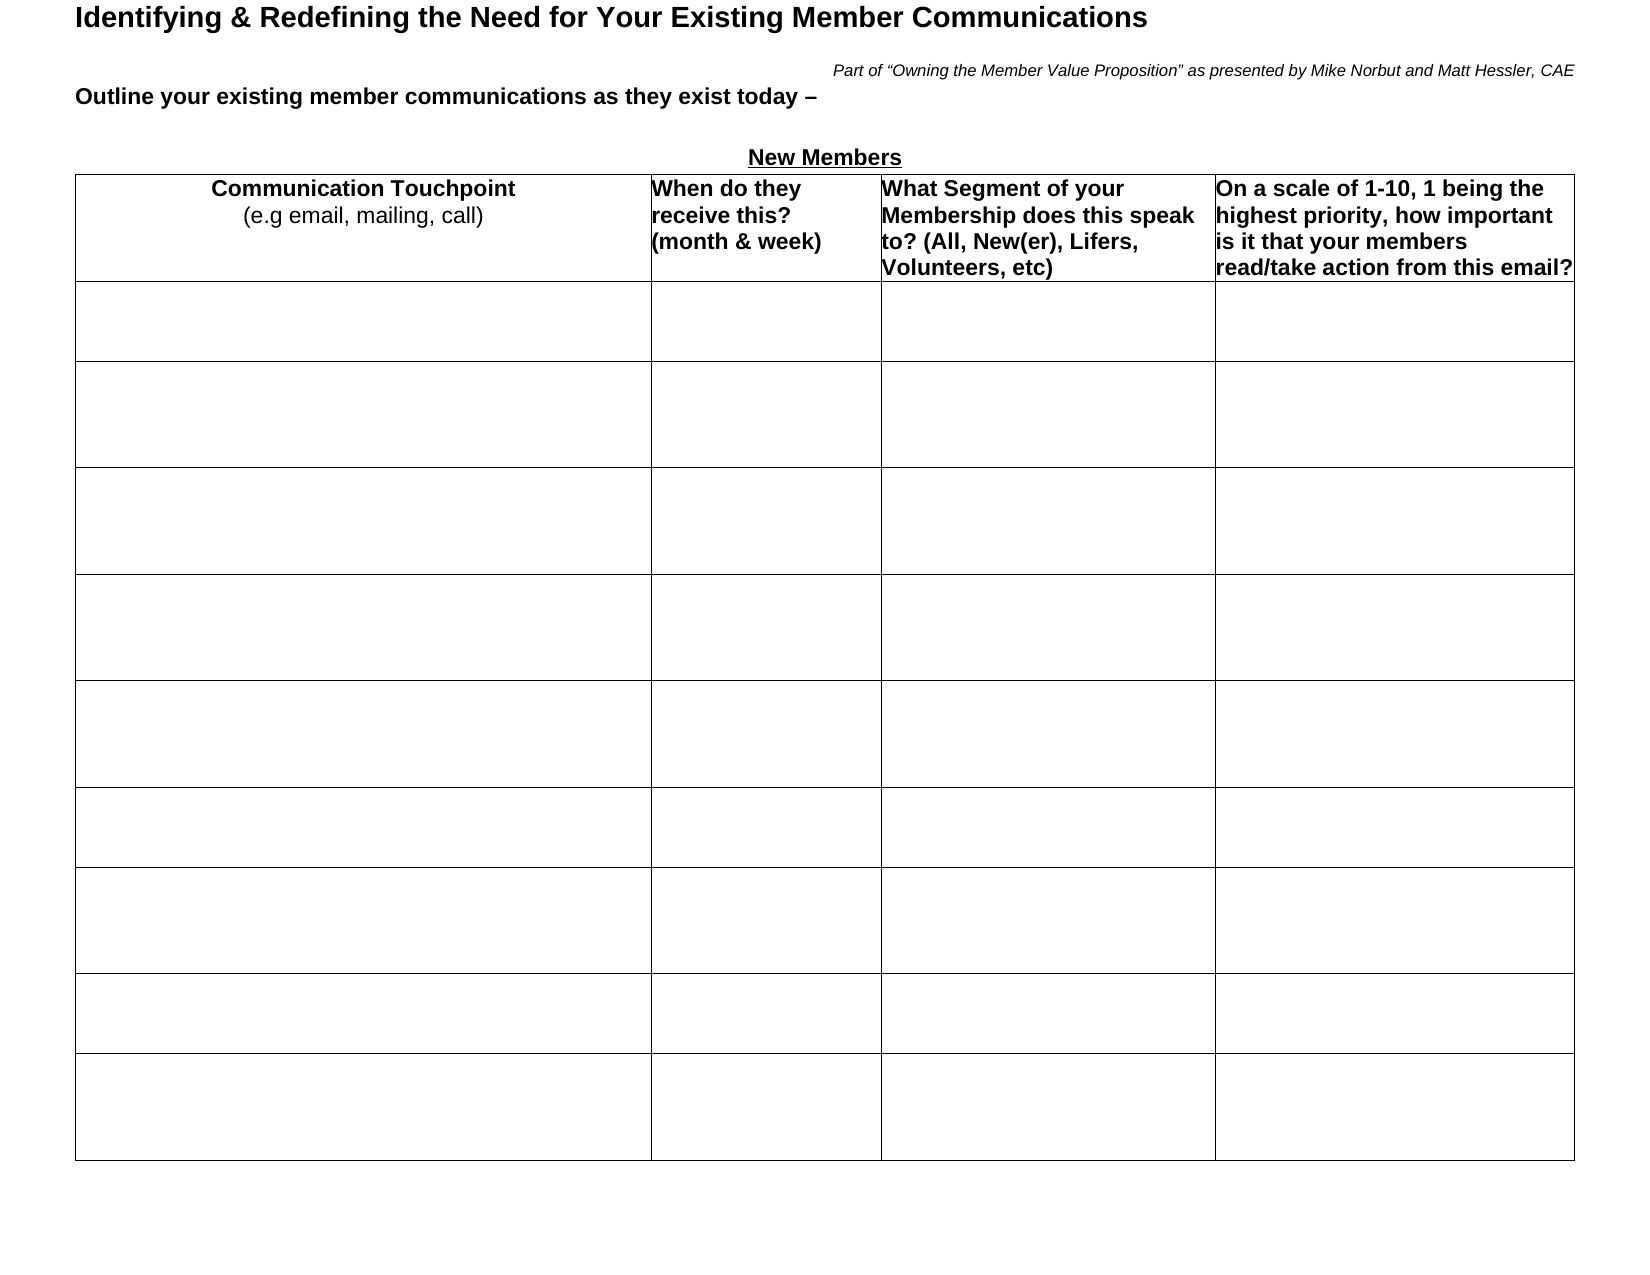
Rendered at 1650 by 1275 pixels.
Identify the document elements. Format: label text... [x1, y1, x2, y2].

table_cell [652, 468, 881, 574]
table_cell [882, 468, 1215, 574]
table_cell [882, 974, 1215, 1053]
table_cell [652, 788, 881, 867]
table_cell [652, 282, 881, 361]
table_cell [652, 868, 881, 973]
table_cell [1216, 362, 1574, 467]
table_cell [652, 974, 881, 1053]
table_cell [76, 974, 651, 1053]
table_cell [76, 468, 651, 574]
table_cell [76, 868, 651, 973]
table_cell [76, 1054, 651, 1160]
table_header When do they receive this? (month & week) [652, 175, 881, 281]
table_header Communication Touchpoint (e.g email, mailing, call) [76, 175, 651, 281]
table_cell [1216, 1054, 1574, 1160]
table_cell [76, 681, 651, 787]
table_cell [882, 282, 1215, 361]
table_header What Segment of your Membership does this speak to? (All, New(er), Lifers, Volunteers, etc) [882, 175, 1215, 281]
table_cell [76, 362, 651, 467]
table_cell [1216, 868, 1574, 973]
table_cell [1216, 575, 1574, 680]
table_cell [652, 1054, 881, 1160]
table_cell [882, 788, 1215, 867]
table_cell [652, 575, 881, 680]
table_cell [76, 282, 651, 361]
table_cell [882, 681, 1215, 787]
text New Members [75, 144, 1575, 170]
table_cell [1216, 974, 1574, 1053]
table_cell [76, 575, 651, 680]
table_cell [1216, 282, 1574, 361]
table_header On a scale of 1-10, 1 being the highest priority, how important is it that your members read/take action from this email? [1216, 175, 1574, 281]
table_cell [882, 1054, 1215, 1160]
table_cell [1216, 681, 1574, 787]
table_cell [1216, 468, 1574, 574]
table_cell [652, 362, 881, 467]
table_cell [882, 362, 1215, 467]
table_cell [1216, 788, 1574, 867]
table_cell [882, 575, 1215, 680]
text Outline your existing member communications as they exist today – [75, 83, 1575, 110]
table_cell [76, 788, 651, 867]
table_cell [882, 868, 1215, 973]
table_cell [652, 681, 881, 787]
